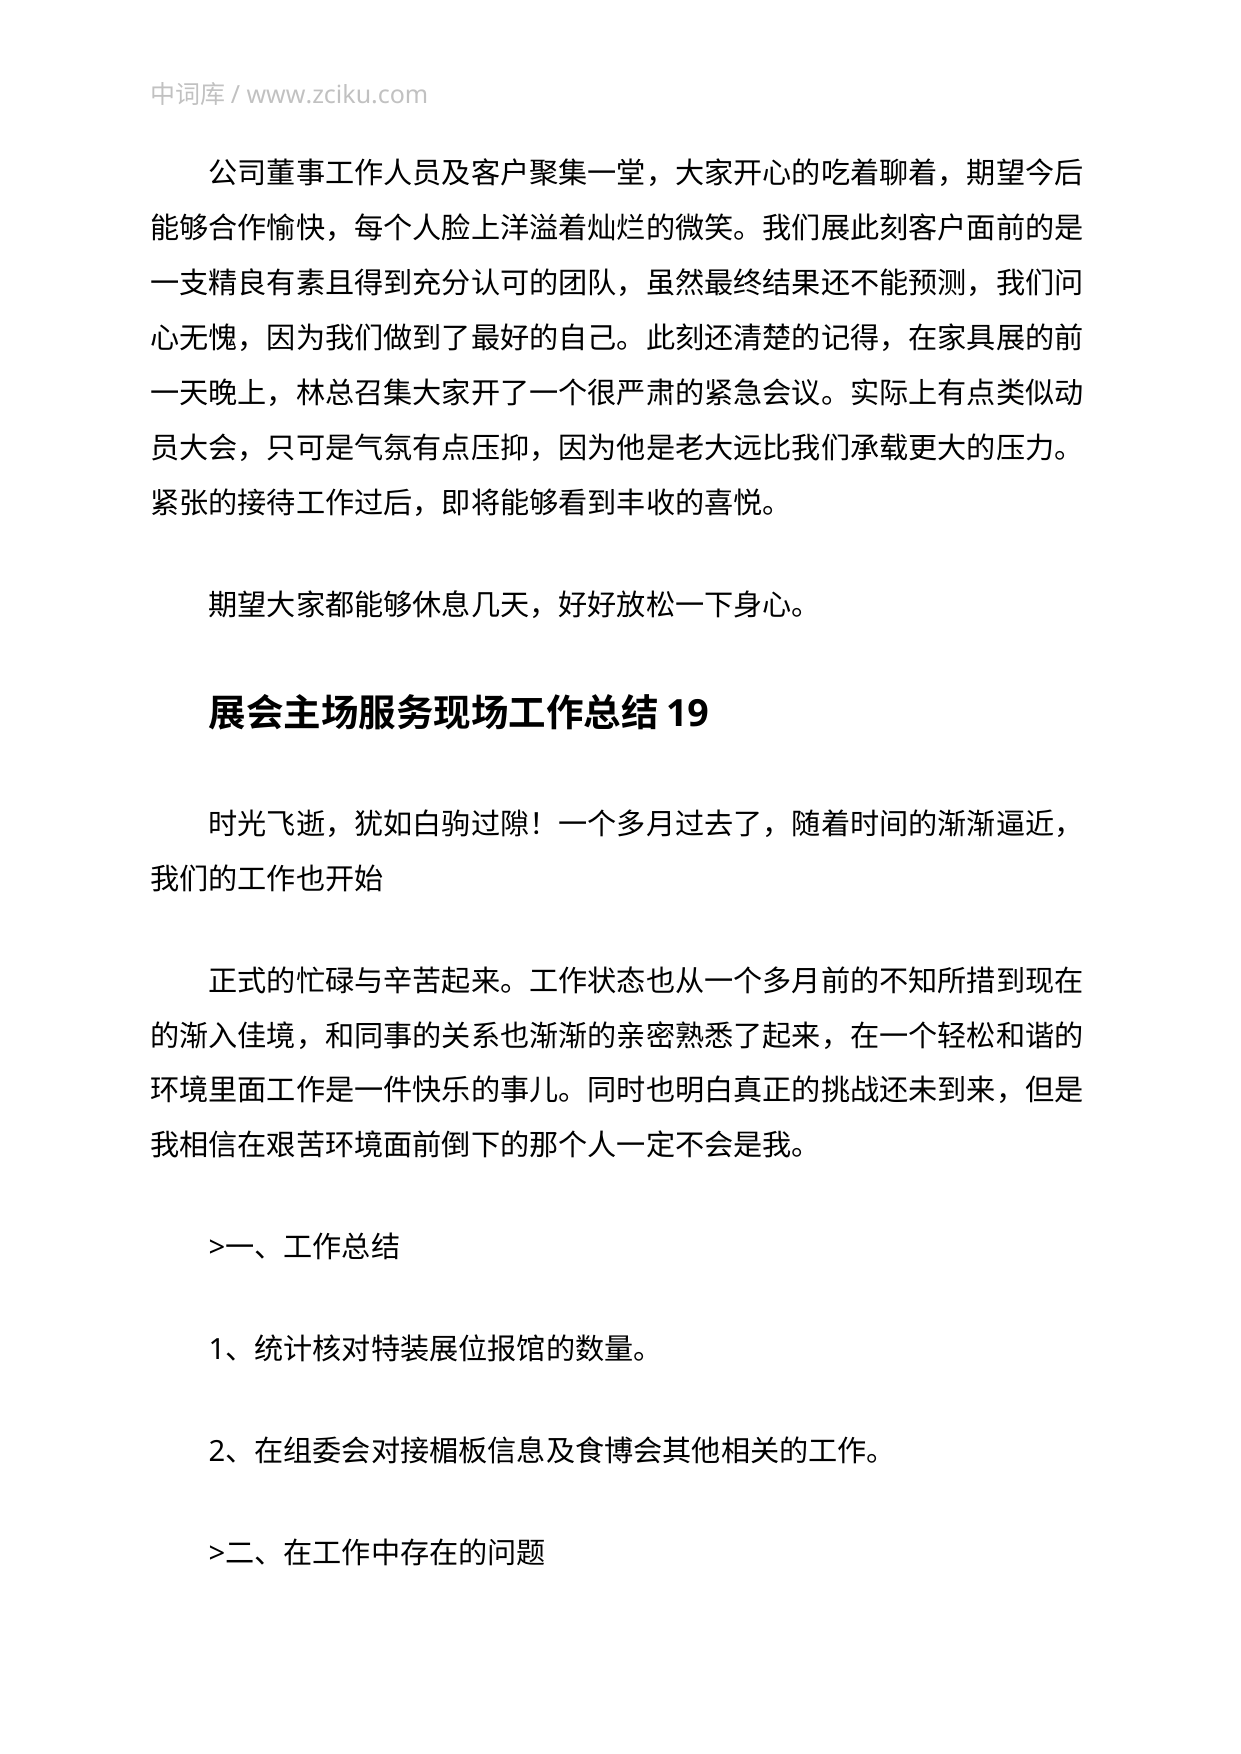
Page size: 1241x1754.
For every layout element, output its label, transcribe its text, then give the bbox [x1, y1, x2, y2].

text >一、工作总结 [150, 1224, 1090, 1266]
text 展会主场服务现场工作总结19 [150, 683, 1090, 737]
text 期望大家都能够休息几天，好好放松一下身心。 [150, 581, 1090, 623]
text 2、在组委会对接楣板信息及食博会其他相关的工作。 [150, 1428, 1090, 1470]
text >二、在工作中存在的问题 [150, 1529, 1090, 1572]
text 时光飞逝，犹如白驹过隙！一个多月过去了，随着时间的渐渐逼近，我们的工作也开始 [150, 801, 1090, 898]
text 1、统计核对特装展位报馆的数量。 [150, 1326, 1090, 1368]
text 公司董事工作人员及客户聚集一堂，大家开心的吃着聊着，期望今后能够合作愉快，每个人脸上洋溢着灿烂的微笑。我们展此刻客户面前的是一支精良有素且得到充分认可的团队，虽然最终结果还不能预测，我们问心无愧，因为我们做到了最好的自己。此刻还清楚的记得，在家具展的前一天晚上，林总召集大家开了一个很严肃的紧急会议。实际上有点类似动员大会，只可是气氛有点压抑，因为他是老大远比我们承载更大的压力。紧张的接待工作过后，即将能够看到丰收的喜悦。 [150, 150, 1090, 522]
text 正式的忙碌与辛苦起来。工作状态也从一个多月前的不知所措到现在的渐入佳境，和同事的关系也渐渐的亲密熟悉了起来，在一个轻松和谐的环境里面工作是一件快乐的事儿。同时也明白真正的挑战还未到来，但是我相信在艰苦环境面前倒下的那个人一定不会是我。 [150, 957, 1090, 1164]
